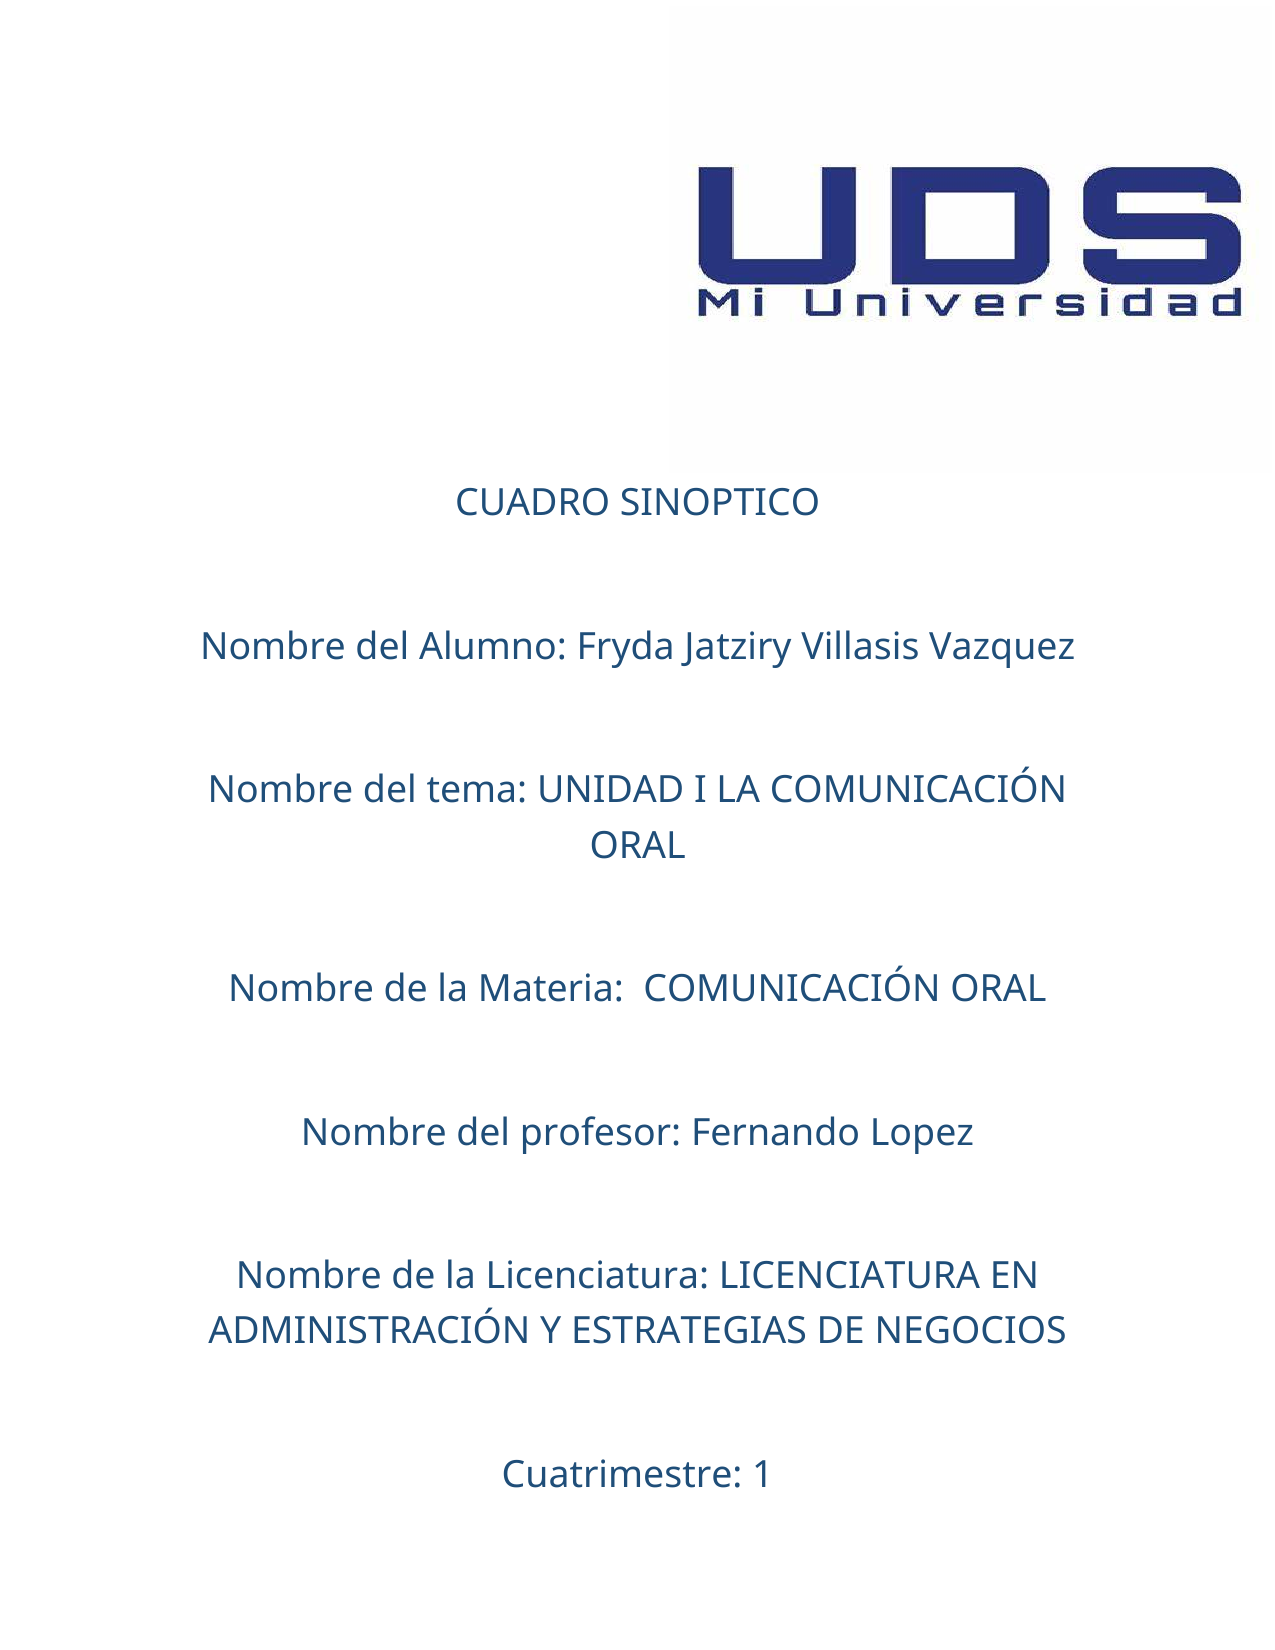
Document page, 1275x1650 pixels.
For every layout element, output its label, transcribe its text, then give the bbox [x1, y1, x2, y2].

text Nombre del profesor: Fernando Lopez [177, 1105, 1098, 1156]
text Nombre del Alumno: Fryda Jatziry Villasis Vazquez [177, 619, 1098, 670]
text Nombre del tema: UNIDAD I LA COMUNICACIÓN ORAL [177, 763, 1098, 869]
text Nombre de la Licenciatura: LICENCIATURA EN ADMINISTRACIÓN Y ESTRATEGIAS DE NEGOCIOS [177, 1248, 1098, 1355]
text CUADRO SINOPTICO [177, 476, 1098, 527]
text Cuatrimestre: 1 [177, 1447, 1098, 1498]
picture [668, 6, 1272, 474]
text Nombre de la Materia: COMUNICACIÓN ORAL [177, 961, 1098, 1012]
